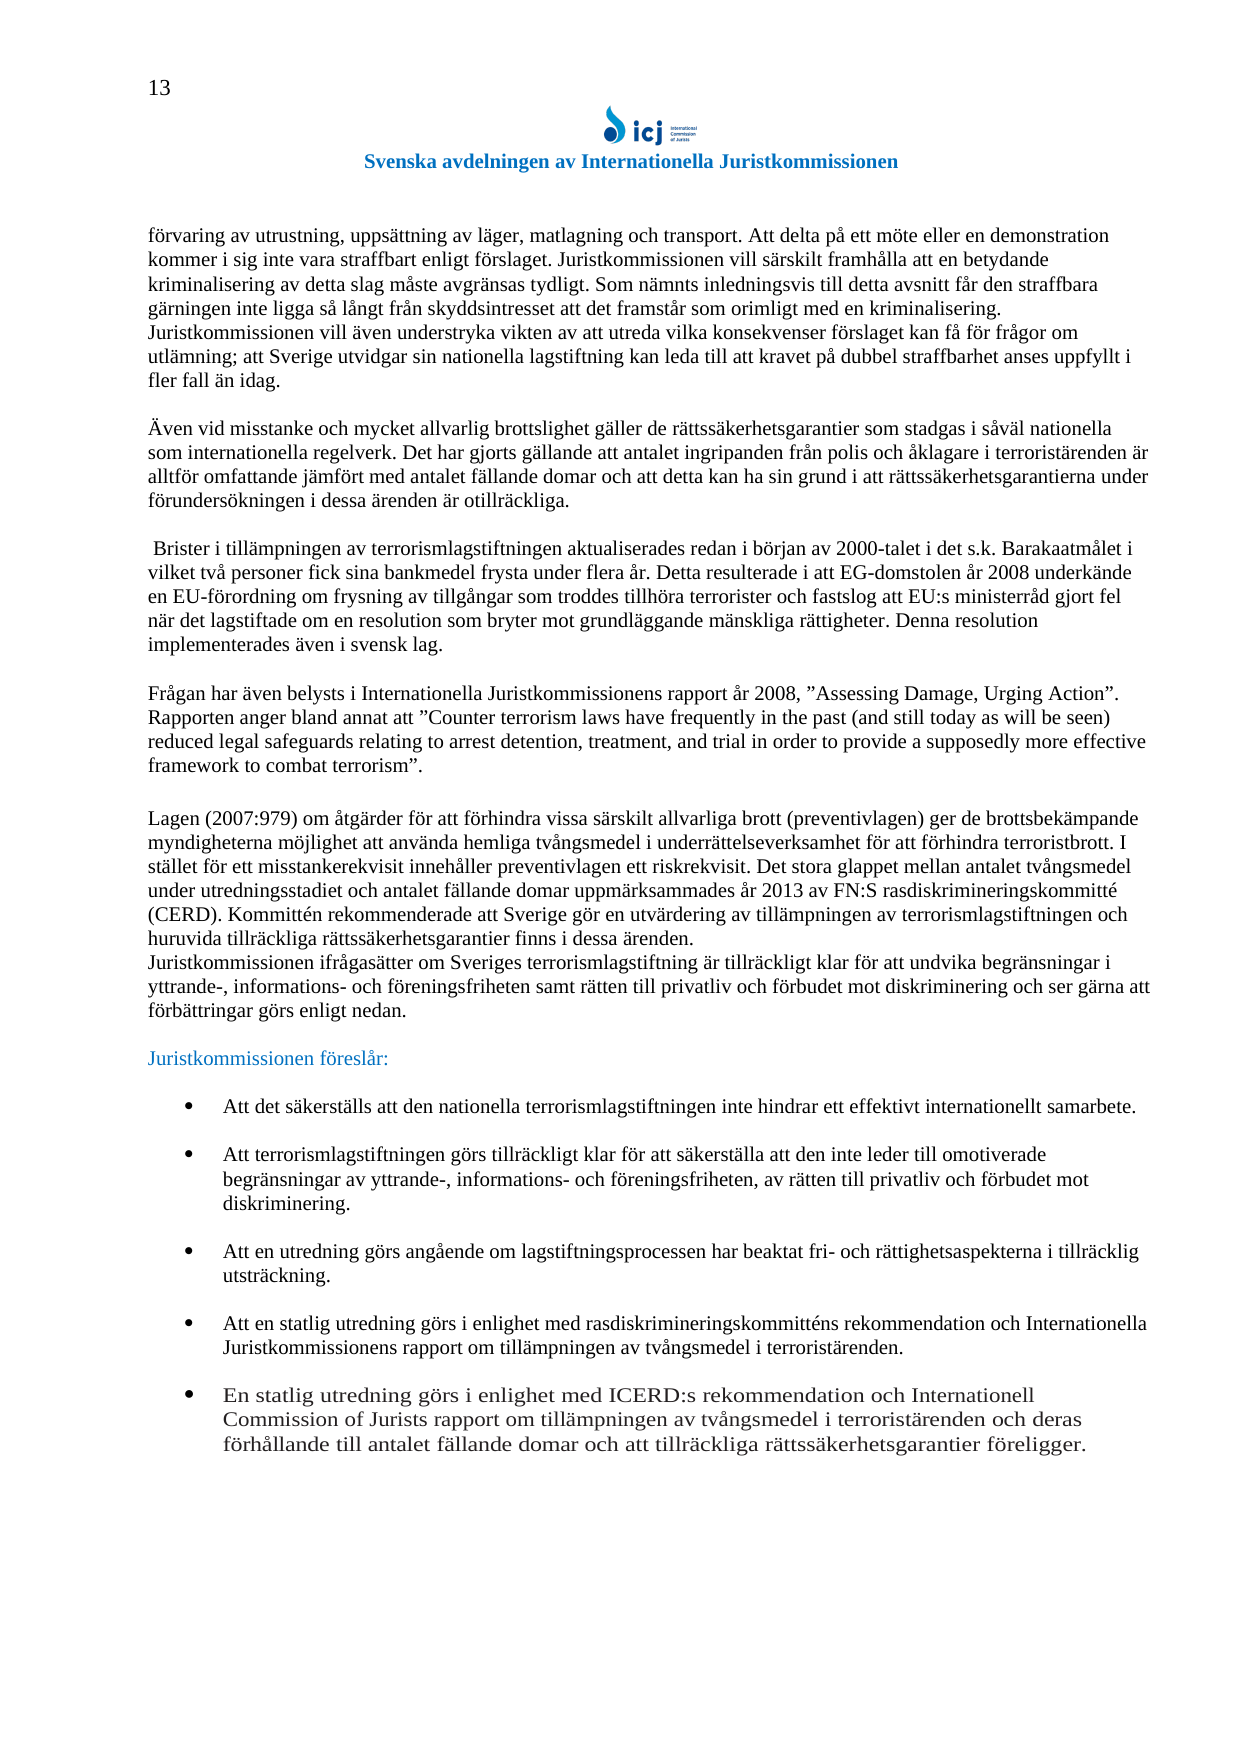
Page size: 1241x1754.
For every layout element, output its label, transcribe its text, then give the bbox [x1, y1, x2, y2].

list Att en statlig utredning görs i enlighet med rasdiskrimineringskommitténs rekommendation och Internationella Juristkommissionens rapport om tillämpningen av tvångsmedel i terroristärenden. [185, 1311, 1152, 1359]
text Lagen (2007:979) om åtgärder för att förhindra vissa särskilt allvarliga brott (preventivlagen) ger de brottsbekämpande myndigheterna möjlighet att använda hemliga tvångsmedel i underrättelseverksamhet för att förhindra terroristbrott. I stället för ett misstankerekvisit innehåller preventivlagen ett riskrekvisit. Det stora glappet mellan antalet tvångsmedel under utredningsstadiet och antalet fällande domar uppmärksammades år 2013 av FN:S rasdiskrimineringskommitté (CERD). Kommittén rekommenderade att Sverige gör en utvärdering av tillämpningen av terrorismlagstiftningen och huruvida tillräckliga rättssäkerhetsgarantier finns i dessa ärenden. [148, 806, 1152, 950]
list En statlig utredning görs i enlighet med ICERD:s rekommendation och Internationell Commission of Jurists rapport om tillämpningen av tvångsmedel i terroristärenden och deras förhållande till antalet fällande domar och att tillräckliga rättssäkerhetsgarantier föreligger. [185, 1383, 1152, 1456]
text Juristkommissionen föreslår: [148, 1046, 1152, 1070]
list Att en utredning görs angående om lagstiftningsprocessen har beaktat fri- och rättighetsaspekterna i tillräcklig utsträckning. [185, 1239, 1152, 1287]
text Även vid misstanke och mycket allvarlig brottslighet gäller de rättssäkerhetsgarantier som stadgas i såväl nationella som internationella regelverk. Det har gjorts gällande att antalet ingripanden från polis och åklagare i terroristärenden är alltför omfattande jämfört med antalet fällande domar och att detta kan ha sin grund i att rättssäkerhetsgarantierna under förundersökningen i dessa ärenden är otillräckliga. [148, 416, 1152, 512]
picture [597, 100, 703, 149]
text Frågan har även belysts i Internationella Juristkommissionens rapport år 2008, ”Assessing Damage, Urging Action”. Rapporten anger bland annat att ”Counter terrorism laws have frequently in the past (and still today as will be seen) reduced legal safeguards relating to arrest detention, treatment, and trial in order to provide a supposedly more effective framework to combat terrorism”. [148, 681, 1152, 777]
list Att det säkerställs att den nationella terrorismlagstiftningen inte hindrar ett effektivt internationellt samarbete. [185, 1094, 1152, 1118]
list Att terrorismlagstiftningen görs tillräckligt klar för att säkerställa att den inte leder till omotiverade begränsningar av yttrande-, informations- och föreningsfriheten, av rätten till privatliv och förbudet mot diskriminering. [185, 1142, 1152, 1214]
text Juristkommissionen ifrågasätter om Sveriges terrorismlagstiftning är tillräckligt klar för att undvika begränsningar i yttrande-, informations- och föreningsfriheten samt rätten till privatliv och förbudet mot diskriminering och ser gärna att förbättringar görs enligt nedan. [148, 950, 1152, 1022]
text Brister i tillämpningen av terrorismlagstiftningen aktualiserades redan i början av 2000-talet i det s.k. Barakaatmålet i vilket två personer fick sina bankmedel frysta under flera år. Detta resulterade i att EG-domstolen år 2008 underkände en EU-förordning om frysning av tillgångar som troddes tillhöra terrorister och fastslog att EU:s ministerråd gjort fel när det lagstiftade om en resolution som bryter mot grundläggande mänskliga rättigheter. Denna resolution implementerades även i svensk lag. [148, 536, 1152, 656]
